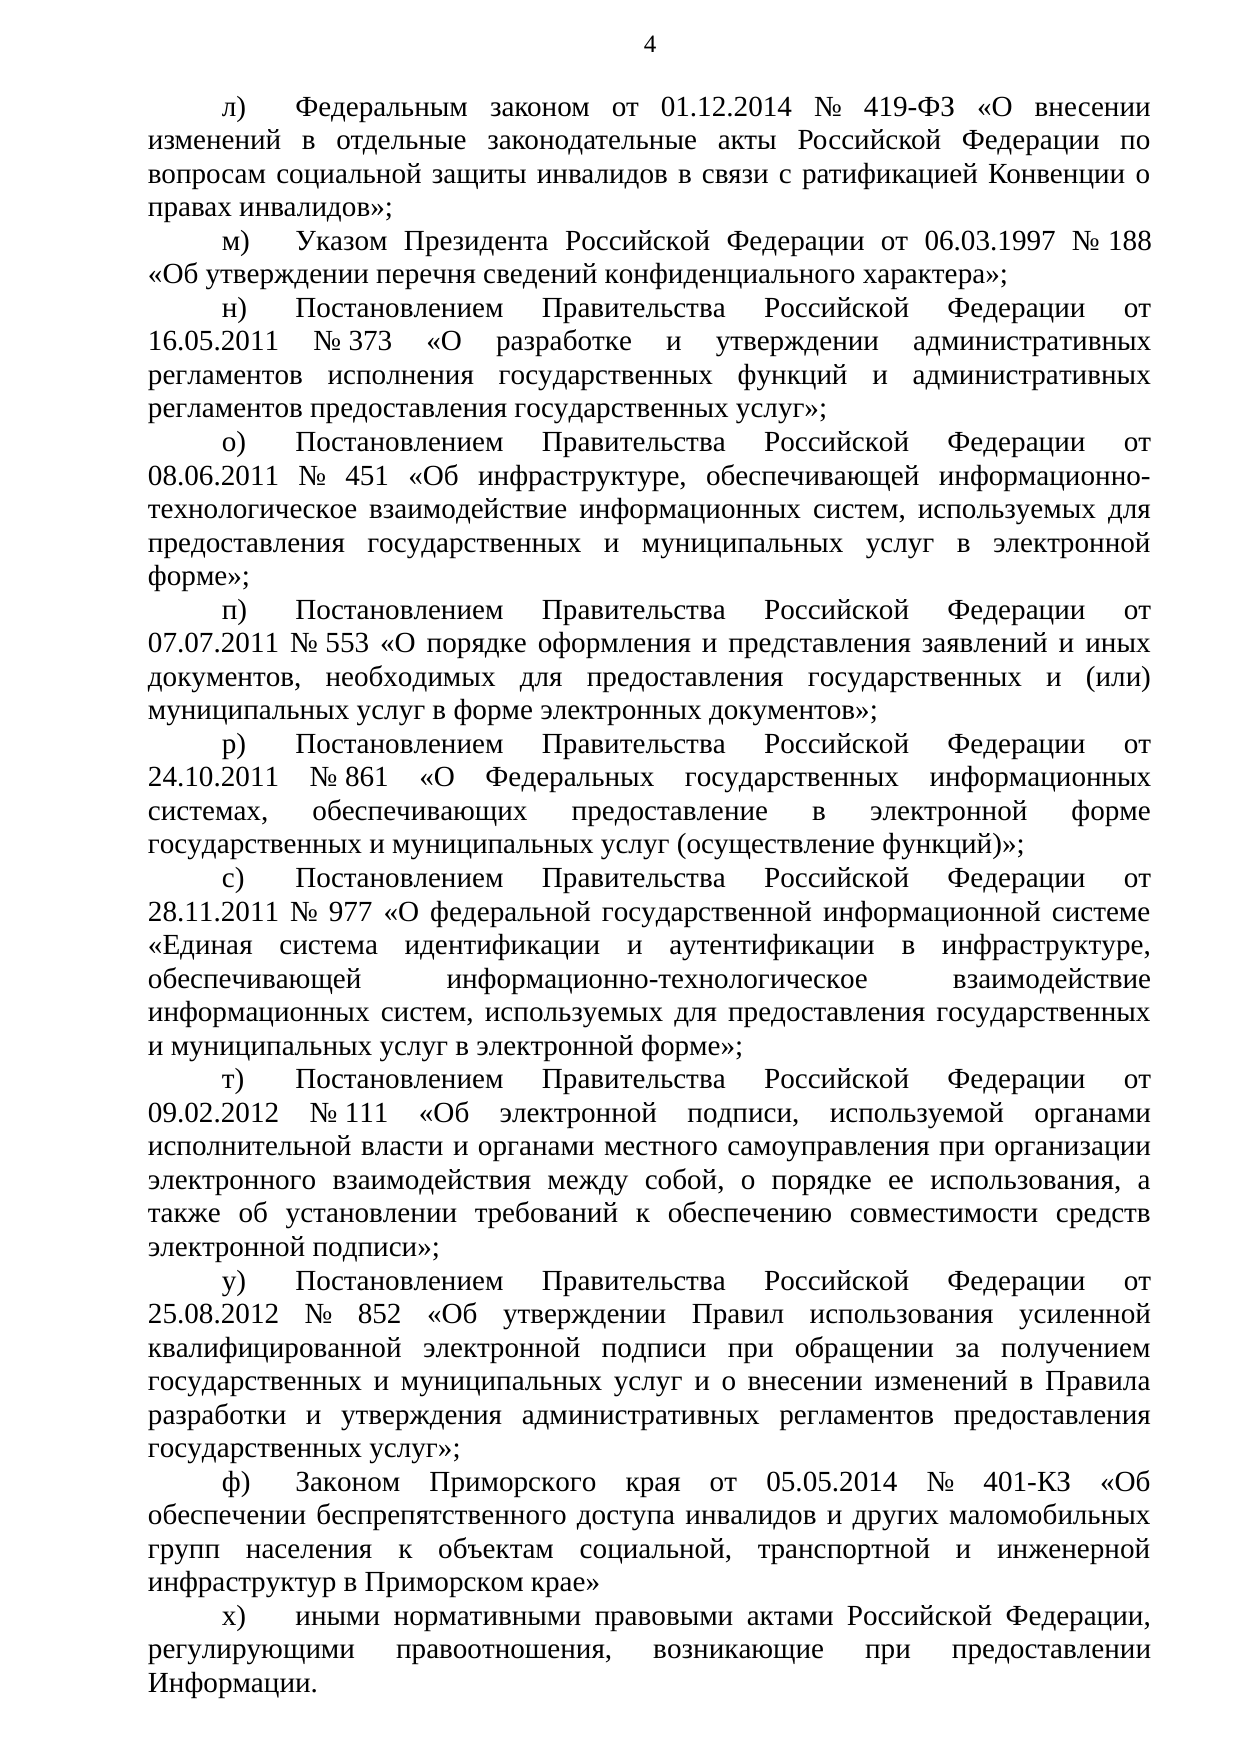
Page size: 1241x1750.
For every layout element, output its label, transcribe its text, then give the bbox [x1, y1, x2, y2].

list Постановлением Правительства Российской Федерации от 07.07.2011 № 553 «О порядке оформления и представления заявлений и иных документов, необходимых для предоставления государственных и (или) муниципальных услуг в форме электронных документов»; [148, 592, 1152, 726]
list Постановлением Правительства Российской Федерации от 08.06.2011 № 451 «Об инфраструктуре, обеспечивающей информационно-технологическое взаимодействие информационных систем, используемых для предоставления государственных и муниципальных услуг в электронной форме»; [148, 424, 1152, 592]
list Федеральным законом от 01.12.2014 № 419-ФЗ «О внесении изменений в отдельные законодательные акты Российской Федерации по вопросам социальной защиты инвалидов в связи с ратификацией Конвенции о правах инвалидов»; [148, 89, 1152, 223]
list Постановлением Правительства Российской Федерации от 09.02.2012 № 111 «Об электронной подписи, используемой органами исполнительной власти и органами местного самоуправления при организации электронного взаимодействия между собой, о порядке ее использования, а также об установлении требований к обеспечению совместимости средств электронной подписи»; [148, 1061, 1152, 1263]
list Постановлением Правительства Российской Федерации от 24.10.2011 № 861 «О Федеральных государственных информационных системах, обеспечивающих предоставление в электронной форме государственных и муниципальных услуг (осуществление функций)»; [148, 726, 1152, 860]
list Постановлением Правительства Российской Федерации от 28.11.2011 № 977 «О федеральной государственной информационной системе «Единая система идентификации и аутентификации в инфраструктуре, обеспечивающей информационно-технологическое взаимодействие информационных систем, используемых для предоставления государственных и муниципальных услуг в электронной форме»; [148, 860, 1152, 1061]
list Постановлением Правительства Российской Федерации от 25.08.2012 № 852 «Об утверждении Правил использования усиленной квалифицированной электронной подписи при обращении за получением государственных и муниципальных услуг и о внесении изменений в Правила разработки и утверждения административных регламентов предоставления государственных услуг»; [148, 1263, 1152, 1464]
list иными нормативными правовыми актами Российской Федерации, регулирующими правоотношения, возникающие при предоставлении Информации. [148, 1598, 1152, 1699]
list Законом Приморского края от 05.05.2014 № 401-КЗ «Об обеспечении беспрепятственного доступа инвалидов и других маломобильных групп населения к объектам социальной, транспортной и инженерной инфраструктур в Приморском крае» [148, 1464, 1152, 1598]
list Постановлением Правительства Российской Федерации от 16.05.2011 № 373 «О разработке и утверждении административных регламентов исполнения государственных функций и административных регламентов предоставления государственных услуг»; [148, 290, 1152, 424]
list Указом Президента Российской Федерации от 06.03.1997 № 188 «Об утверждении перечня сведений конфиденциального характера»; [148, 223, 1152, 290]
